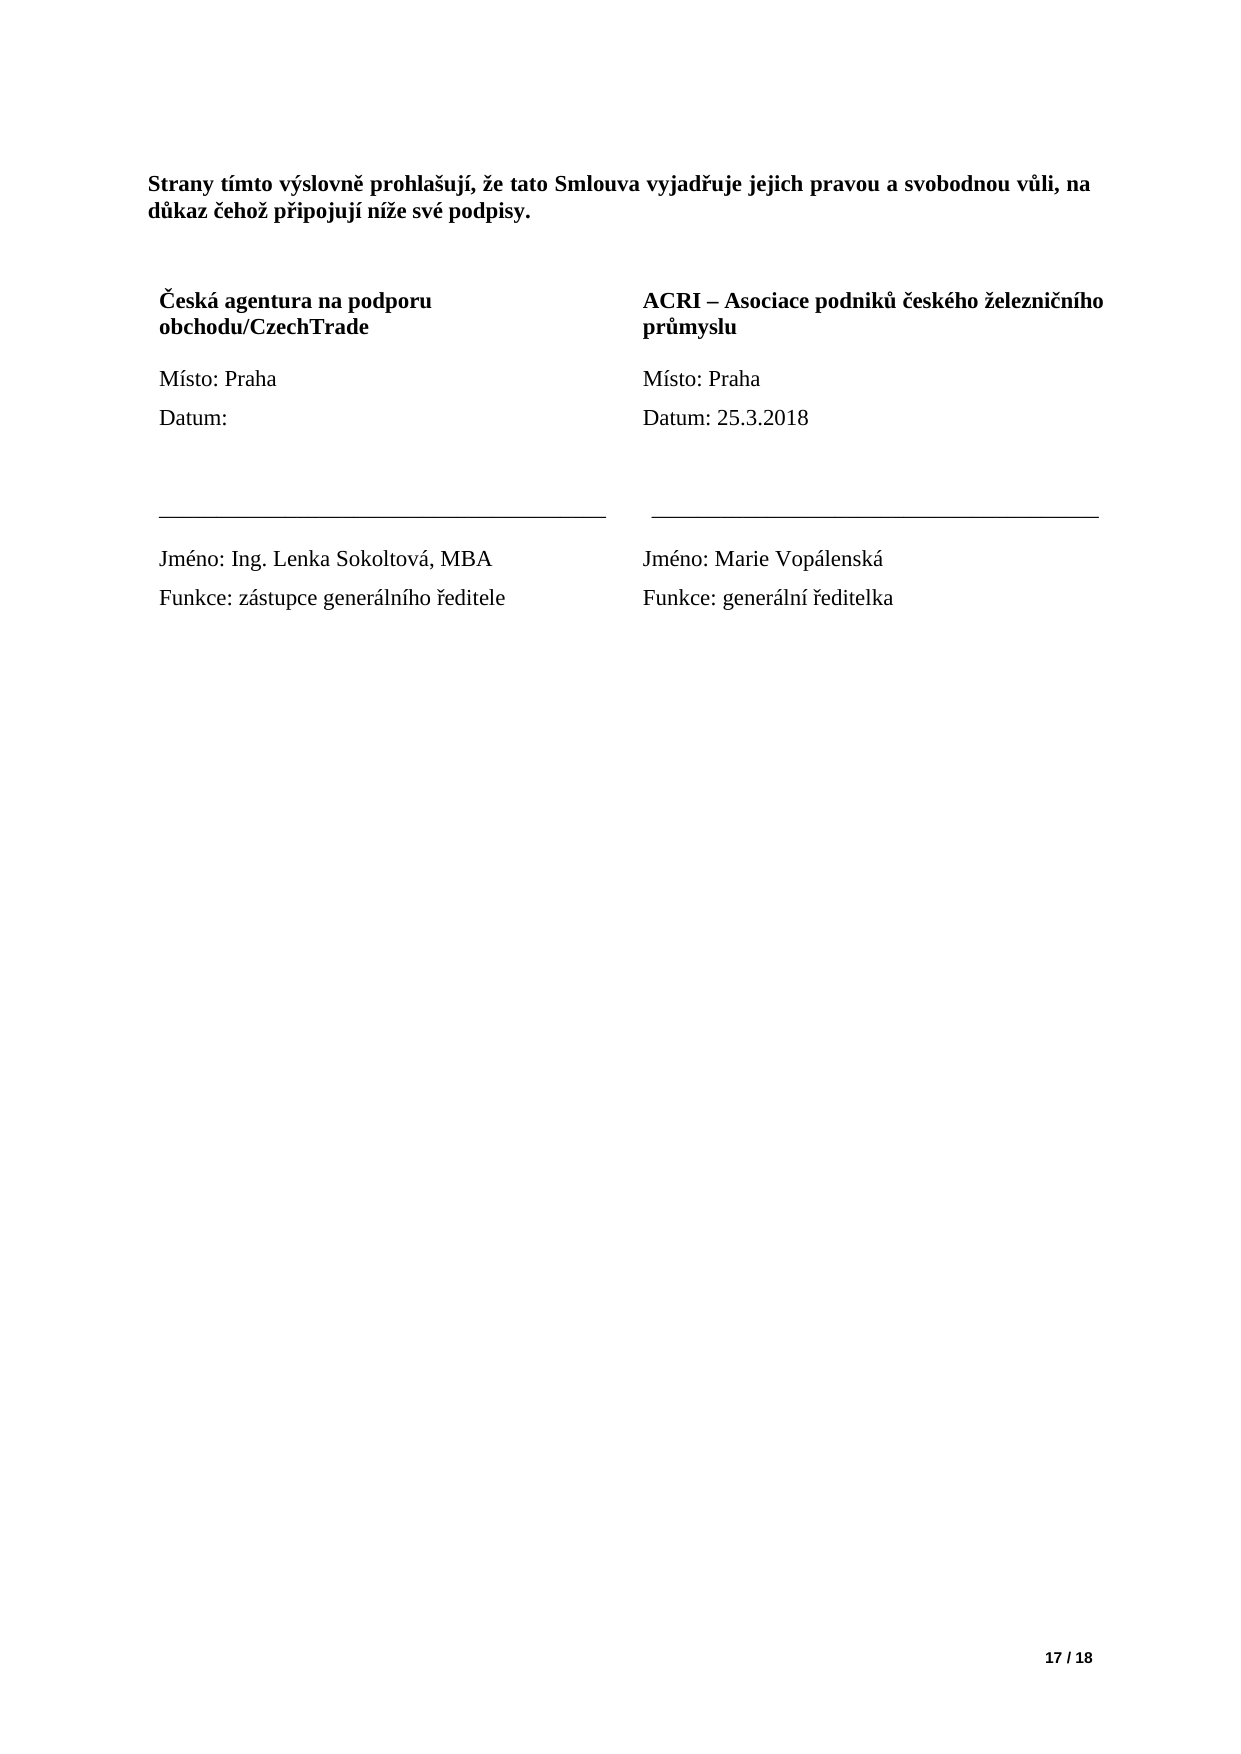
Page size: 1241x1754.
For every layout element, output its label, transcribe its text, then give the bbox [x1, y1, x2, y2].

table_cell Místo: Praha Datum: [148, 352, 631, 442]
table_cell Místo: Praha Datum: 25.3.2018 [631, 352, 1119, 442]
table_cell Jméno: Ing. Lenka Sokoltová, MBA Funkce: zástupce generálního ředitele [148, 533, 631, 623]
table_cell Jméno: Marie Vopálenská Funkce: generální ředitelka [631, 533, 1119, 623]
table_header Česká agentura na podporu obchodu/CzechTrade [148, 275, 631, 352]
text Strany tímto výslovně prohlašují, že tato Smlouva vyjadřuje jejich pravou a svobodnou vůli, na důkaz čehož připojují níže své podpisy. [148, 171, 1092, 223]
table_cell _______________________________________ [148, 443, 631, 533]
table_cell _______________________________________ [631, 443, 1119, 533]
table_header ACRI – Asociace podniků českého železničního průmyslu [631, 275, 1119, 352]
